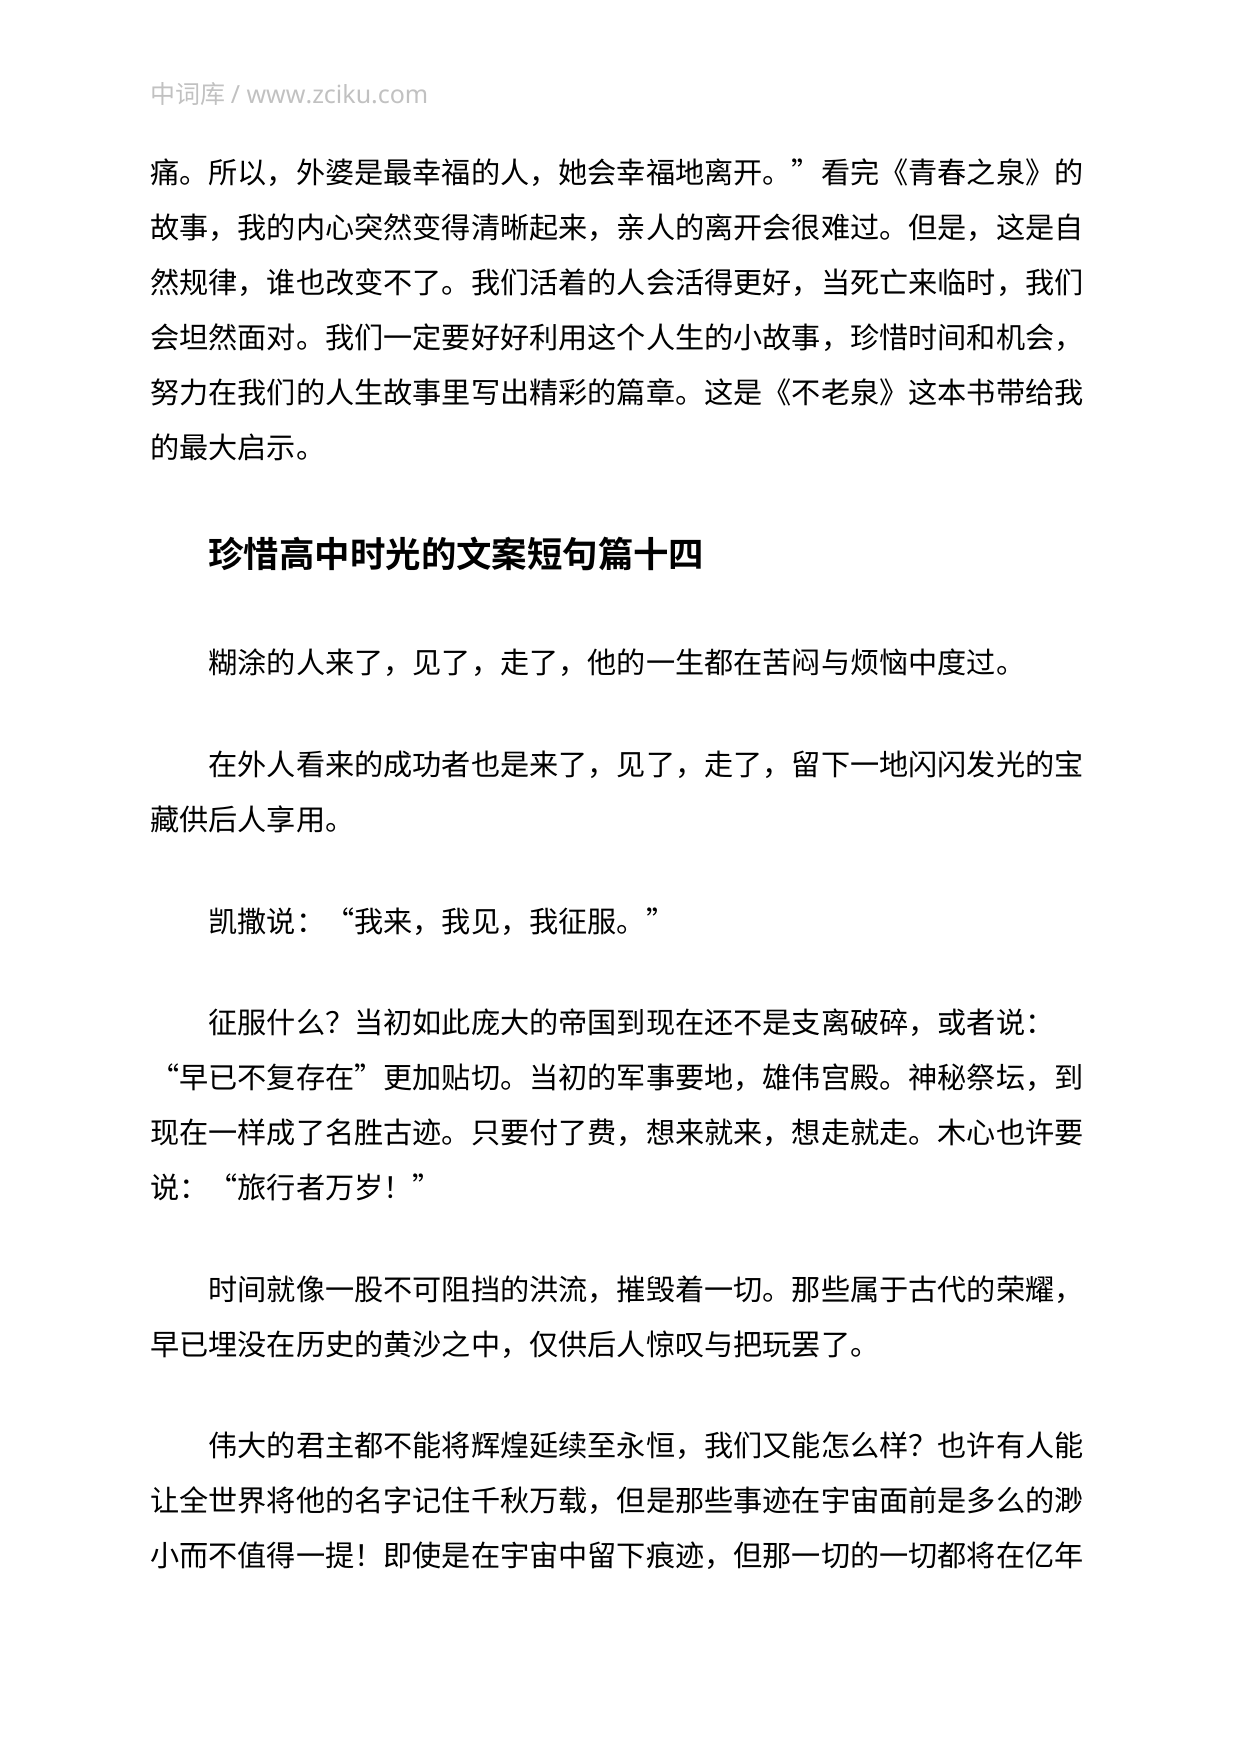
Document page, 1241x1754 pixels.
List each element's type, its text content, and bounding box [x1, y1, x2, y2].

text 时间就像一股不可阻挡的洪流，摧毁着一切。那些属于古代的荣耀，早已埋没在历史的黄沙之中，仅供后人惊叹与把玩罢了。 [150, 1266, 1090, 1363]
text 征服什么？当初如此庞大的帝国到现在还不是支离破碎，或者说：“早已不复存在”更加贴切。当初的军事要地，雄伟宫殿。神秘祭坛，到现在一样成了名胜古迹。只要付了费，想来就来，想走就走。木心也许要说：“旅行者万岁！” [150, 1000, 1090, 1207]
text 在外人看来的成功者也是来了，见了，走了，留下一地闪闪发光的宝藏供后人享用。 [150, 741, 1090, 839]
text 珍惜高中时光的文案短句篇十四 [150, 526, 1090, 577]
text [150, 1423, 1090, 1575]
text 凯撒说：“我来，我见，我征服。” [150, 898, 1090, 940]
text 糊涂的人来了，见了，走了，他的一生都在苦闷与烦恼中度过。 [150, 640, 1090, 682]
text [150, 150, 1090, 467]
